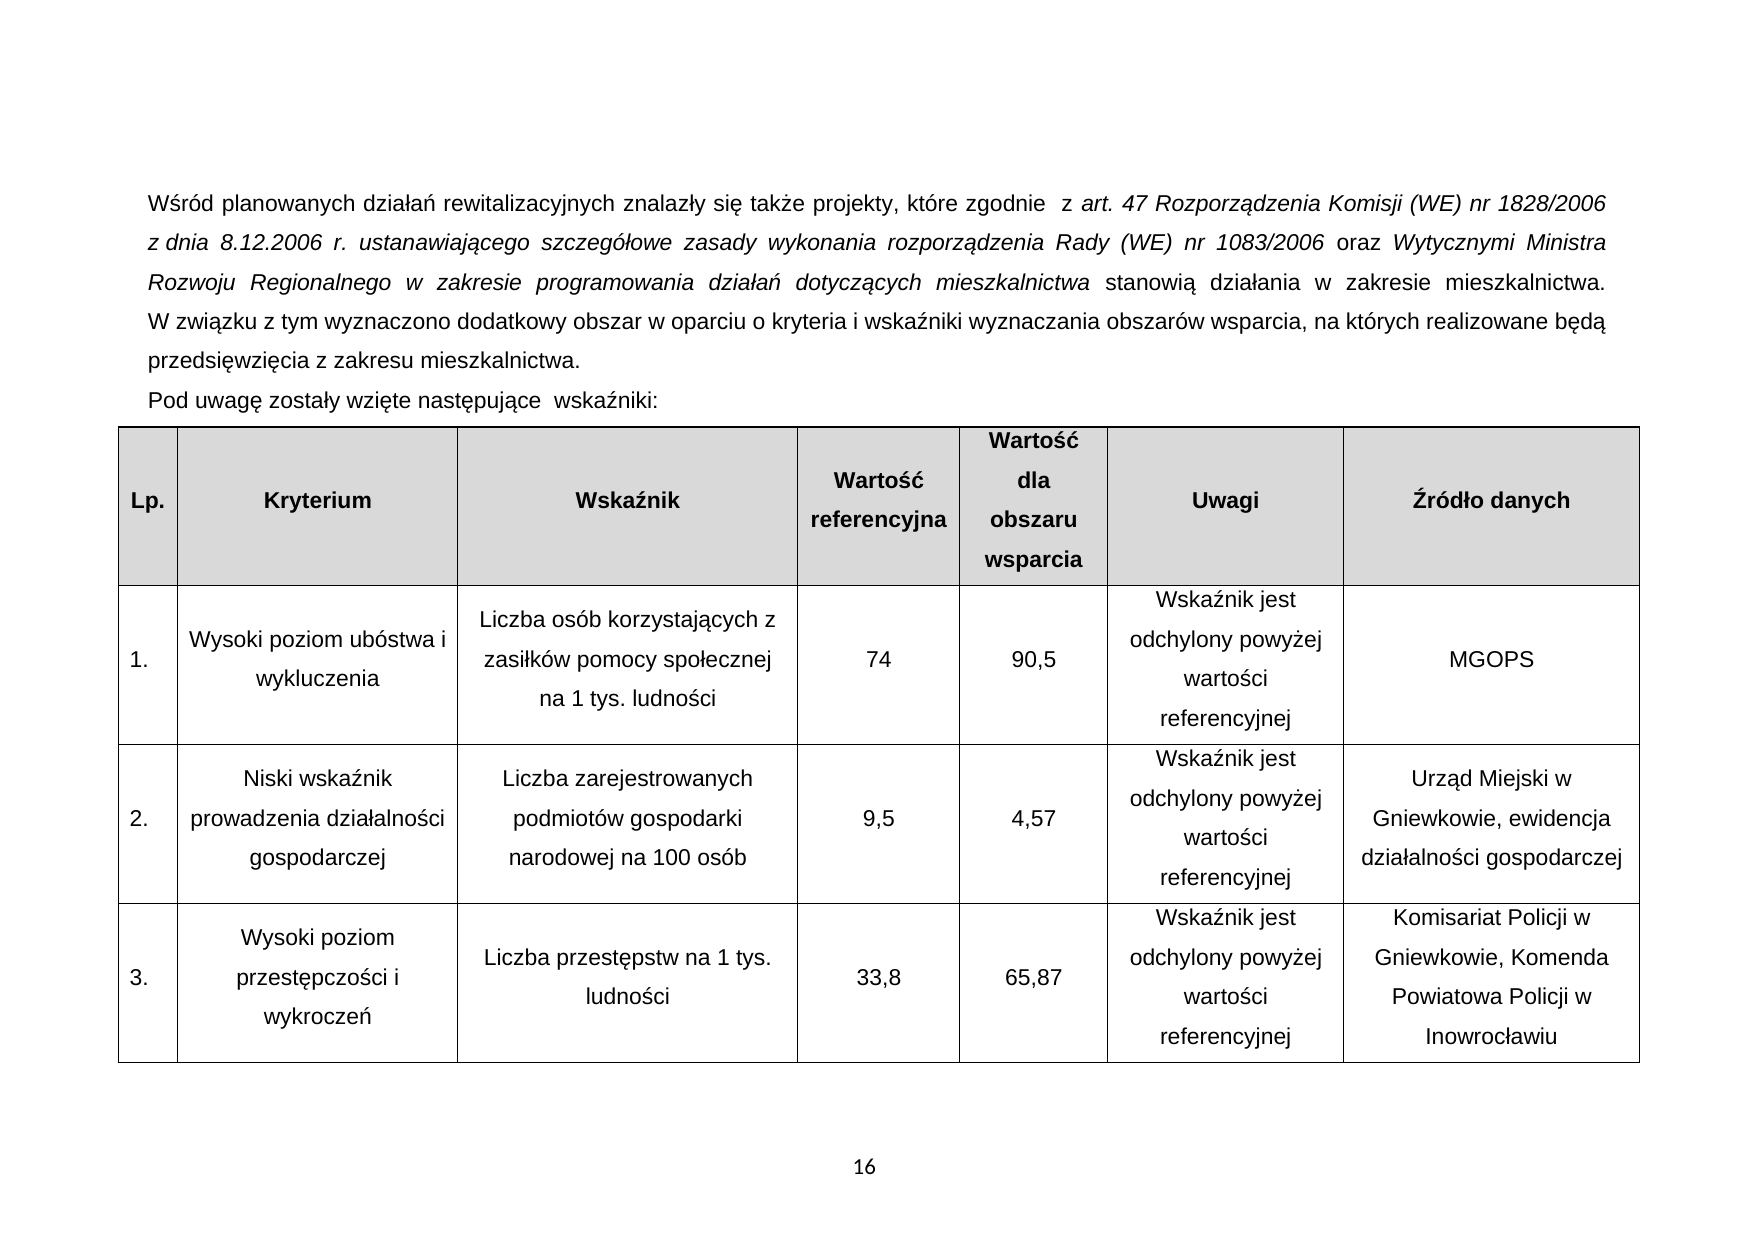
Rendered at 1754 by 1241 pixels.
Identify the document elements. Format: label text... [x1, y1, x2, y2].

table_header Lp. [119, 428, 177, 585]
table_cell 33,8 [798, 904, 959, 1062]
table_cell Wskaźnik jest odchylony powyżej wartości referencyjnej [1108, 586, 1343, 744]
table_cell MGOPS [1344, 586, 1639, 744]
table_cell [119, 745, 177, 903]
table_cell 9,5 [798, 745, 959, 903]
table_cell [119, 904, 177, 1062]
table_header Wskaźnik [458, 428, 797, 585]
text Wśród planowanych działań rewitalizacyjnych znalazły się także projekty, które zgodnie z art. 47 Rozporządzenia Komisji (WE) nr 1828/2006 z dnia 8.12.2006 r. ustanawiającego szczegółowe zasady wykonania rozporządzenia Rady (WE) nr 1083/2006 oraz Wytycznymi Ministra Rozwoju Regionalnego w zakresie programowania działań dotyczących mieszkalnictwa stanowią działania w zakresie mieszkalnictwa. W związku z tym wyznaczono dodatkowy obszar w oparciu o kryteria i wskaźniki wyznaczania obszarów wsparcia, na których realizowane będą przedsięwzięcia z zakresu mieszkalnictwa. [148, 189, 1606, 374]
table_cell [119, 586, 177, 744]
table_cell Liczba przestępstw na 1 tys. ludności [458, 904, 797, 1062]
table_header Wartość referencyjna [798, 428, 959, 585]
table_cell 90,5 [960, 586, 1107, 744]
table_cell Wskaźnik jest odchylony powyżej wartości referencyjnej [1108, 745, 1343, 903]
table_header Uwagi [1108, 428, 1343, 585]
table_header Źródło danych [1344, 428, 1639, 585]
table_cell 65,87 [960, 904, 1107, 1062]
table_cell Liczba osób korzystających z zasiłków pomocy społecznej na 1 tys. ludności [458, 586, 797, 744]
table_header Kryterium [178, 428, 457, 585]
table_cell 4,57 [960, 745, 1107, 903]
table_cell 74 [798, 586, 959, 744]
table_cell Wysoki poziom przestępczości i wykroczeń [178, 904, 457, 1062]
table_cell Komisariat Policji w Gniewkowie, Komenda Powiatowa Policji w Inowrocławiu [1344, 904, 1639, 1062]
table_cell Wskaźnik jest odchylony powyżej wartości referencyjnej [1108, 904, 1343, 1062]
table_cell Niski wskaźnik prowadzenia działalności gospodarczej [178, 745, 457, 903]
table_cell Liczba zarejestrowanych podmiotów gospodarki narodowej na 100 osób [458, 745, 797, 903]
table_cell Wysoki poziom ubóstwa i wykluczenia [178, 586, 457, 744]
table_header Wartość dla obszaru wsparcia [960, 428, 1107, 585]
table_cell Urząd Miejski w Gniewkowie, ewidencja działalności gospodarczej [1344, 745, 1639, 903]
text Pod uwagę zostały wzięte następujące wskaźniki: [148, 387, 1606, 413]
